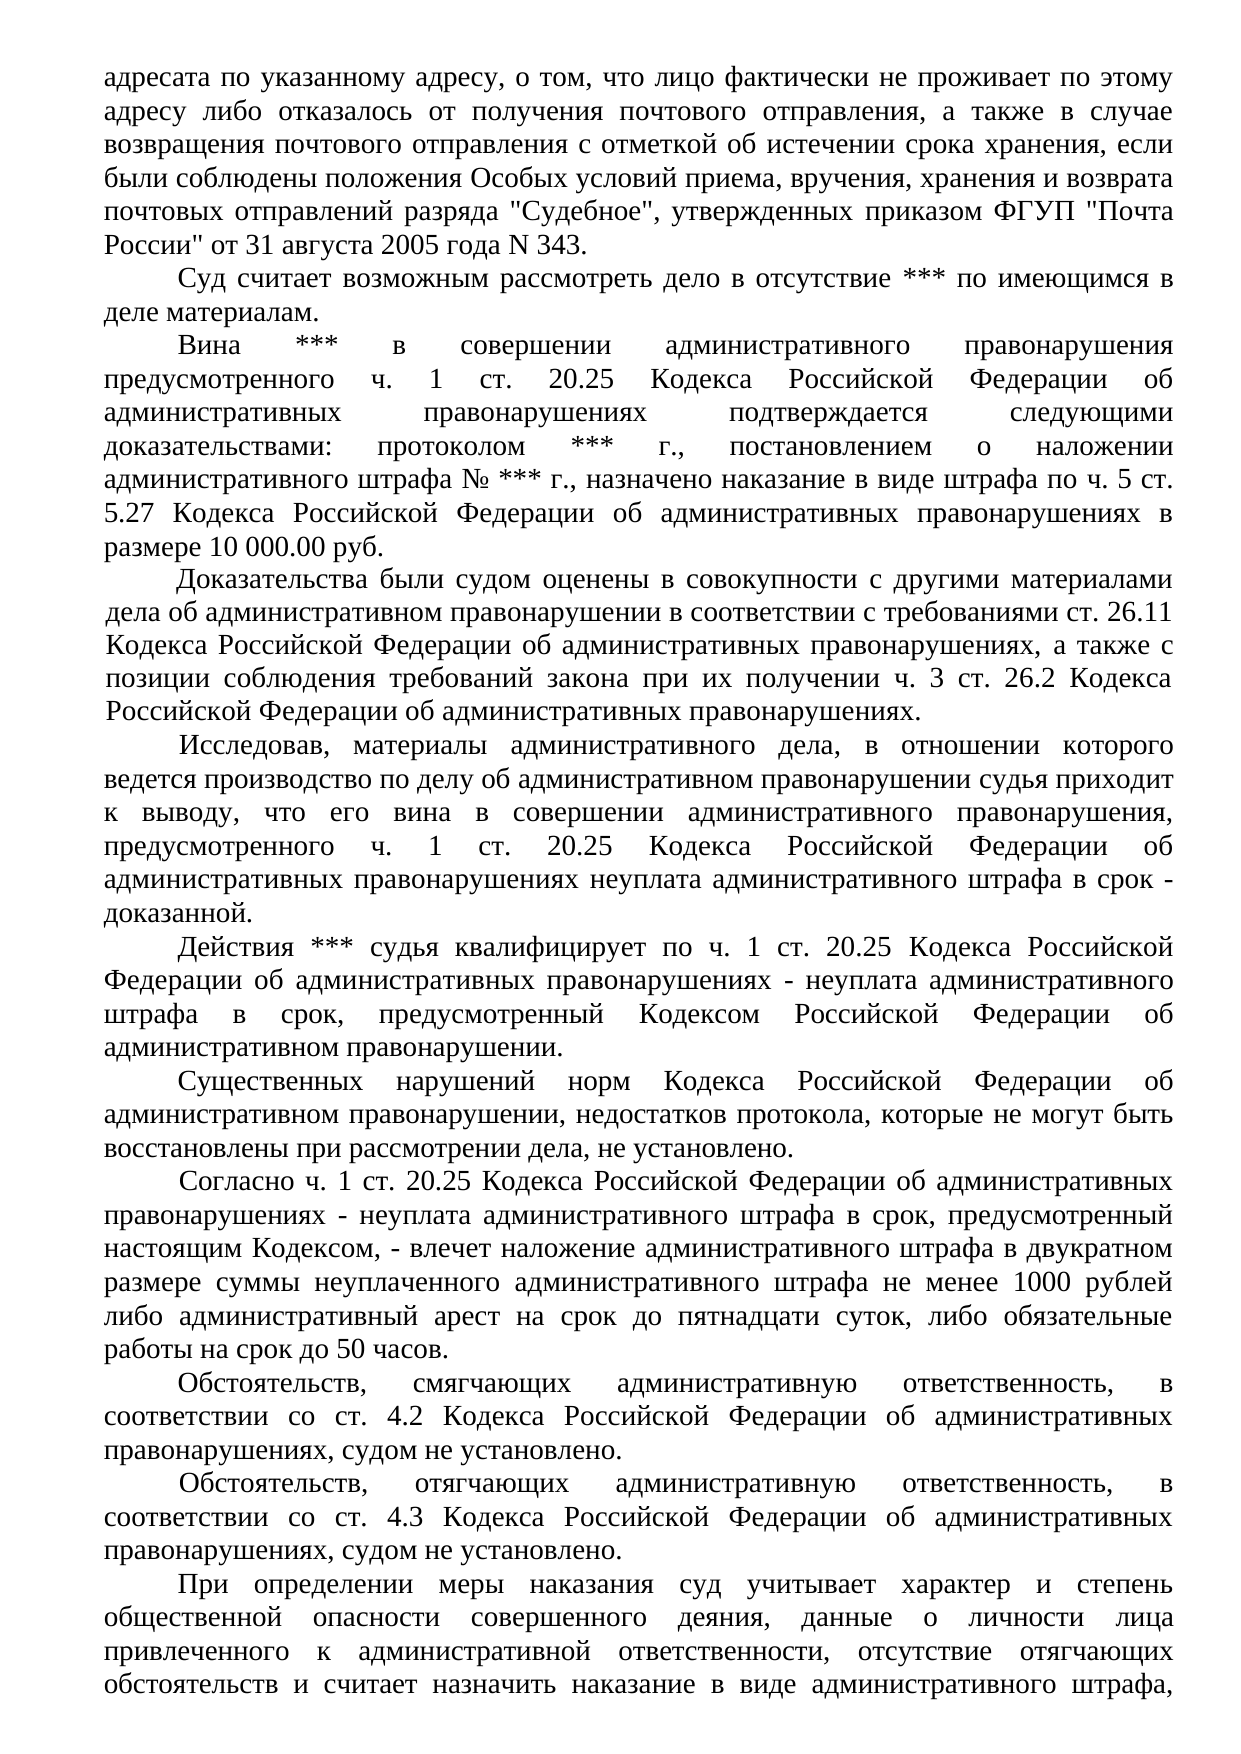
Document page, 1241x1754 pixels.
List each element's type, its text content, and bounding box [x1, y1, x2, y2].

text Суд считает возможным рассмотреть дело в отсутствие *** по имеющимся в деле материалам. [103, 260, 1174, 327]
text Обстоятельств, смягчающих административную ответственность, в соответствии со ст. 4.2 Кодекса Российской Федерации об административных правонарушениях, судом не установлено. [103, 1365, 1174, 1465]
text Обстоятельств, отягчающих административную ответственность, в соответствии со ст. 4.3 Кодекса Российской Федерации об административных правонарушениях, судом не установлено. [103, 1465, 1174, 1566]
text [103, 1566, 1174, 1700]
text Согласно ч. 1 ст. 20.25 Кодекса Российской Федерации об административных правонарушениях - неуплата административного штрафа в срок, предусмотренный настоящим Кодексом, - влечет наложение административного штрафа в двукратном размере суммы неуплаченного административного штрафа не менее 1000 рублей либо административный арест на срок до пятнадцати суток, либо обязательные работы на срок до 50 часов. [103, 1163, 1174, 1365]
text Существенных нарушений норм Кодекса Российской Федерации об административном правонарушении, недостатков протокола, которые не могут быть восстановлены при рассмотрении дела, не установлено. [103, 1063, 1174, 1163]
text Действия *** судья квалифицирует по ч. 1 ст. 20.25 Кодекса Российской Федерации об административных правонарушениях - неуплата административного штрафа в срок, предусмотренный Кодексом Российской Федерации об административном правонарушении. [103, 929, 1174, 1063]
text Исследовав, материалы административного дела, в отношении которого ведется производство по делу об административном правонарушении судья приходит к выводу, что его вина в совершении административного правонарушения, предусмотренного ч. 1 ст. 20.25 Кодекса Российской Федерации об административных правонарушениях неуплата административного штрафа в срок - доказанной. [103, 727, 1174, 929]
text Доказательства были судом оценены в совокупности с другими материалами дела об административном правонарушении в соответствии с требованиями ст. 26.11 Кодекса Российской Федерации об административных правонарушениях, а также с позиции соблюдения требований закона при их получении ч. 3 ст. 26.2 Кодекса Российской Федерации об административных правонарушениях. [105, 562, 1174, 727]
text Вина *** в совершении административного правонарушения предусмотренного ч. 1 ст. 20.25 Кодекса Российской Федерации об административных правонарушениях подтверждается следующими доказательствами: протоколом *** г., постановлением о наложении административного штрафа № *** г., назначено наказание в виде штрафа по ч. 5 ст. 5.27 Кодекса Российской Федерации об административных правонарушениях в размере 10 000.00 руб. [103, 327, 1174, 562]
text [103, 59, 1174, 260]
